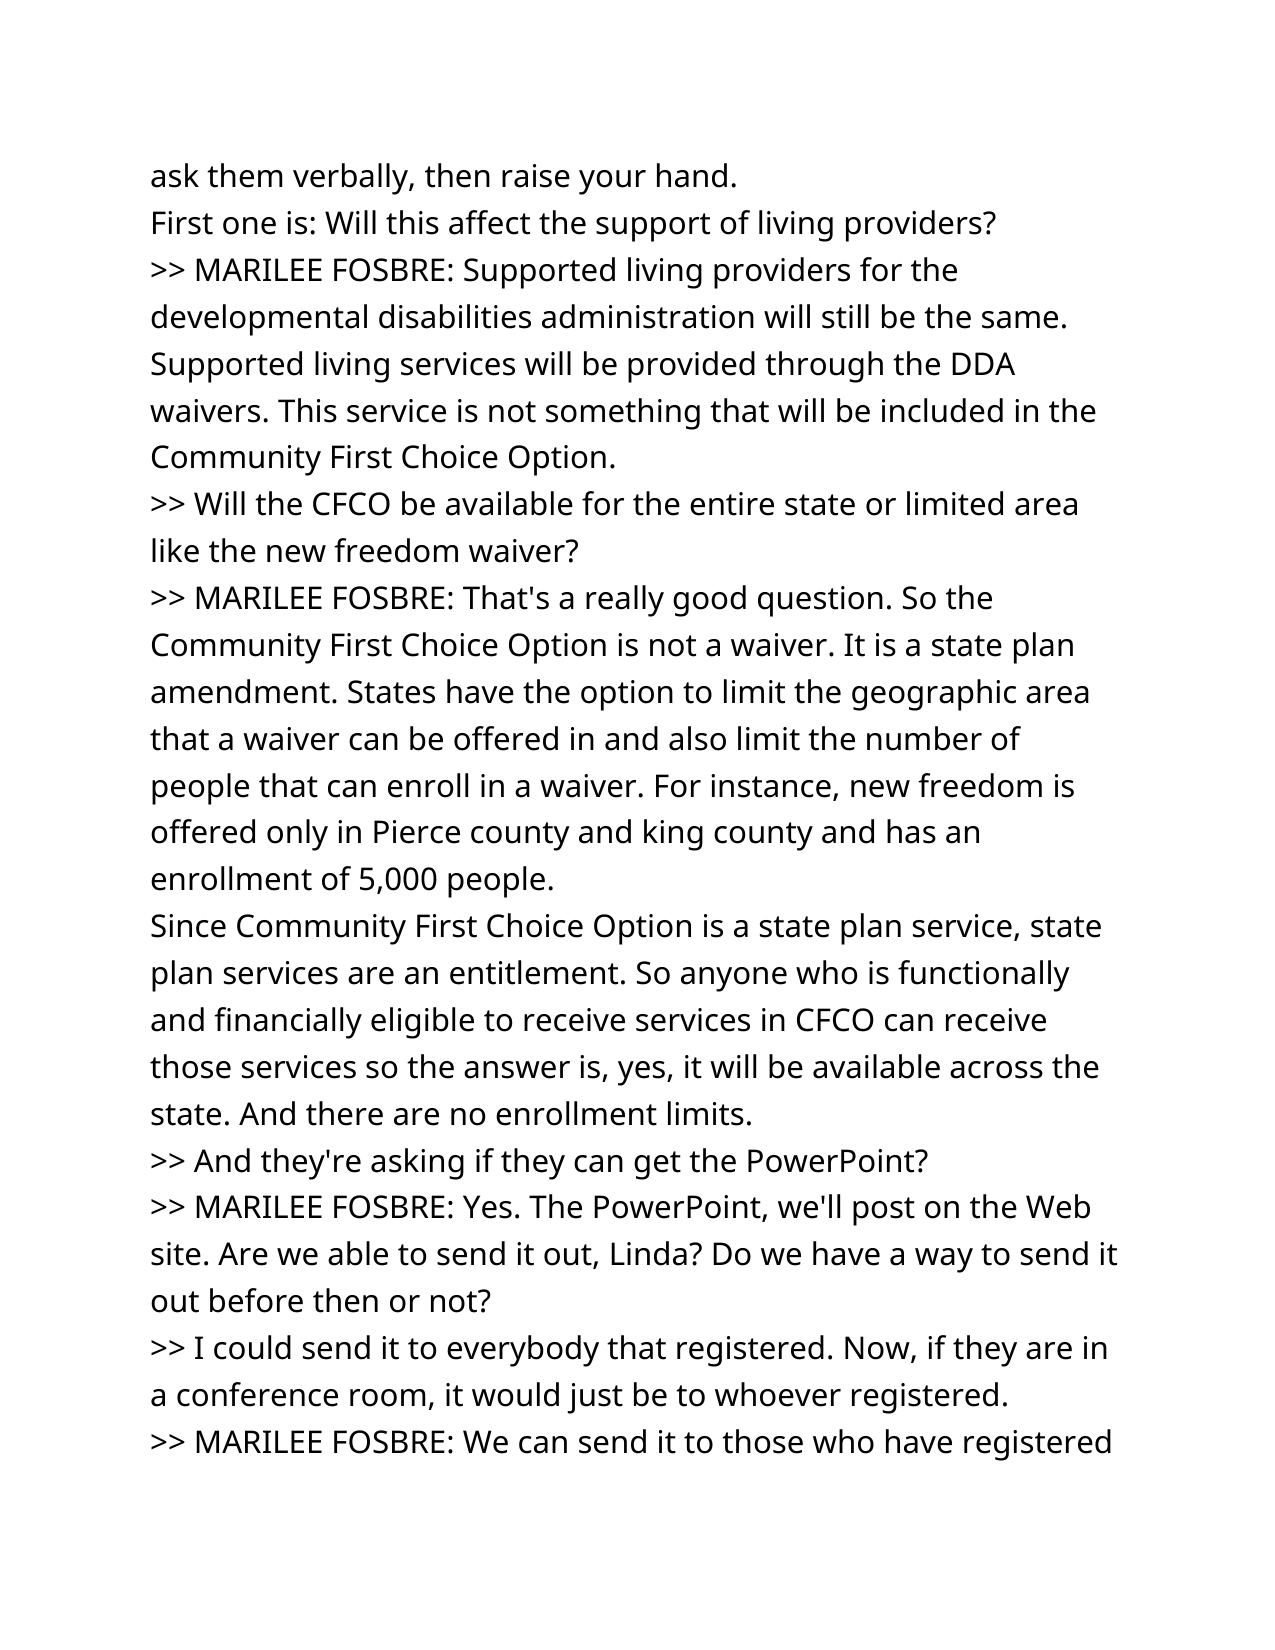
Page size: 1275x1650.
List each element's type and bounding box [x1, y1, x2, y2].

text [150, 150, 1125, 1462]
